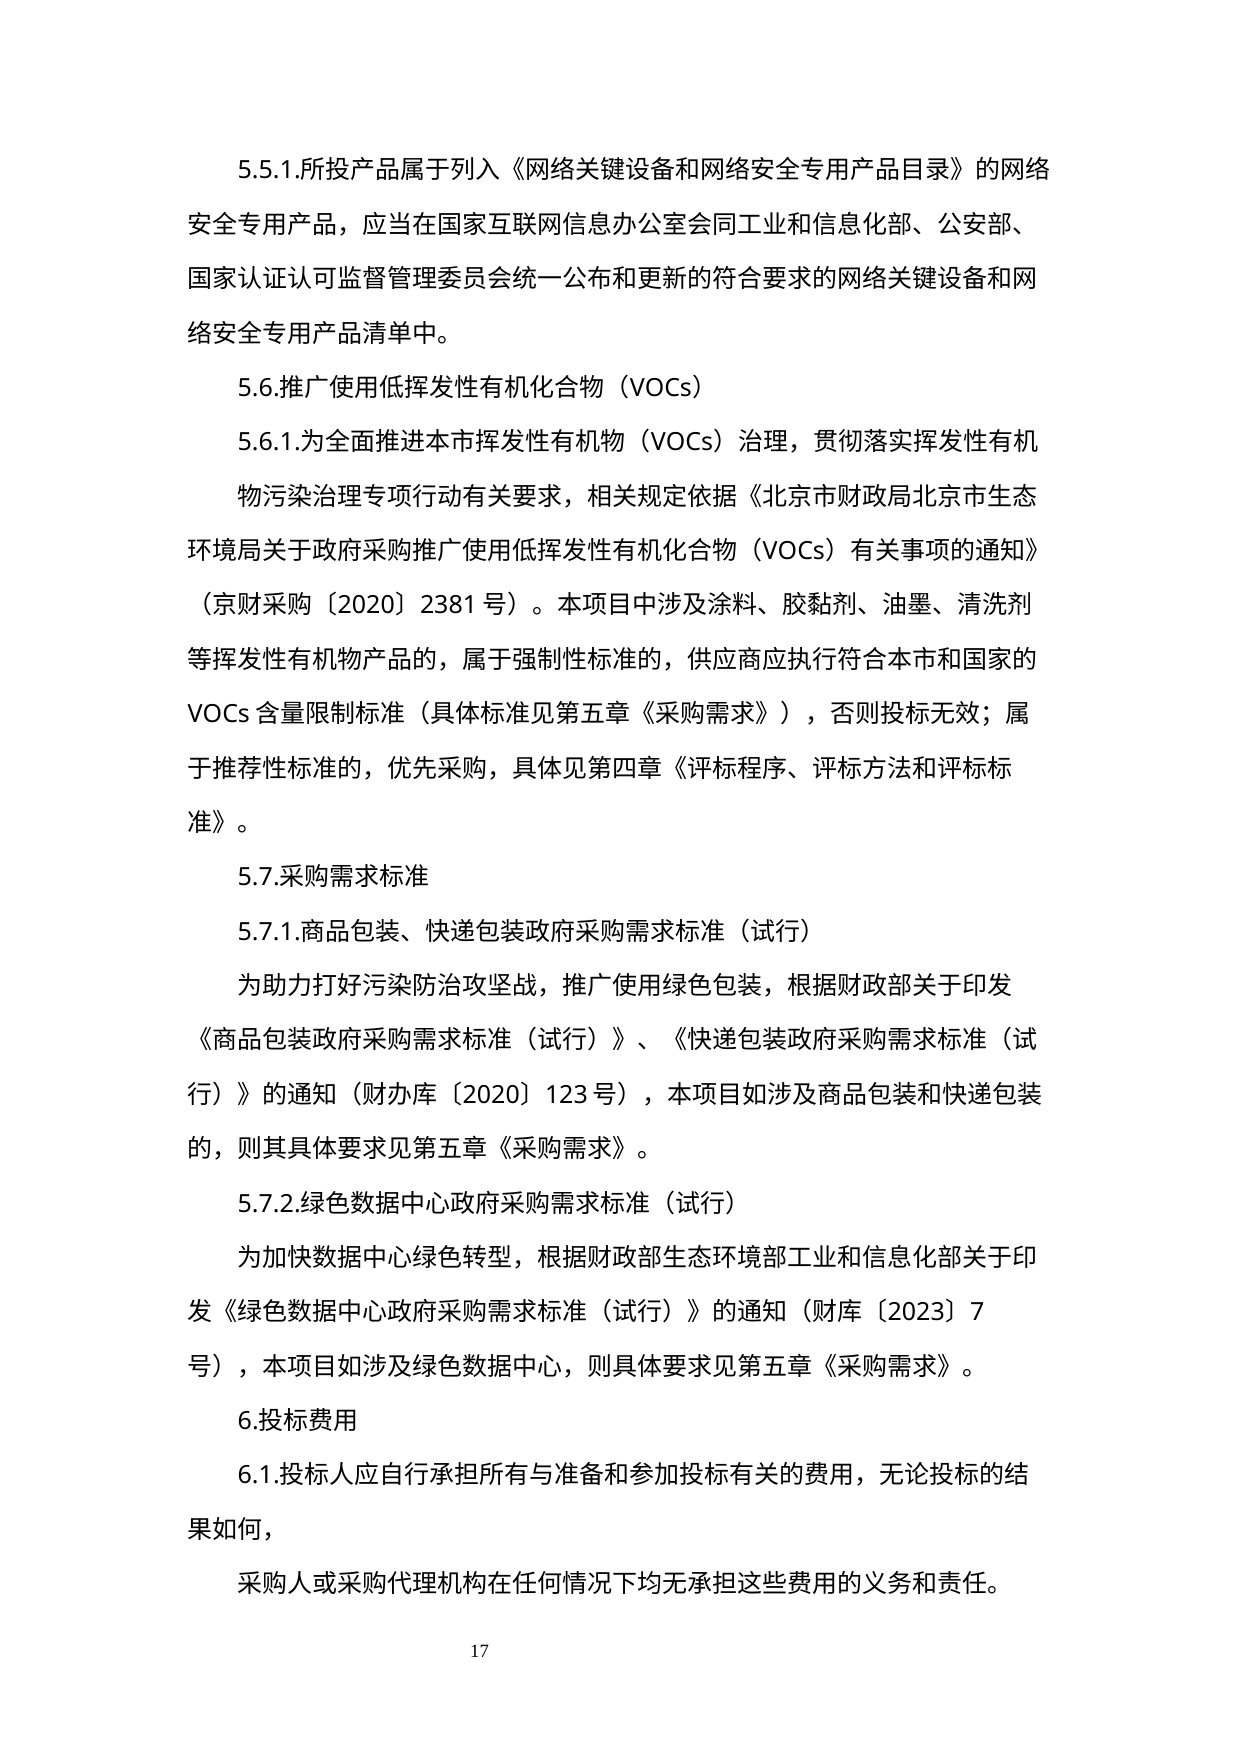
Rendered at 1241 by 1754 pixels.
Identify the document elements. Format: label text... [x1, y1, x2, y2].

text 5.7.2.绿色数据中心政府采购需求标准（试行） [187, 1183, 1053, 1219]
text 5.7.采购需求标准 [187, 857, 1053, 893]
text 为加快数据中心绿色转型，根据财政部生态环境部工业和信息化部关于印发《绿色数据中心政府采购需求标准（试行）》的通知（财库〔2023〕7号），本项目如涉及绿色数据中心，则具体要求见第五章《采购需求》。 [187, 1237, 1053, 1382]
text 6.投标费用 [187, 1401, 1053, 1437]
text 5.6.推广使用低挥发性有机化合物（VOCs） [187, 367, 1053, 404]
text 6.1.投标人应自行承担所有与准备和参加投标有关的费用，无论投标的结果如何， [187, 1455, 1053, 1546]
text 为助力打好污染防治攻坚战，推广使用绿色包装，根据财政部关于印发《商品包装政府采购需求标准（试行）》、《快递包装政府采购需求标准（试行）》的通知（财办库〔2020〕123号），本项目如涉及商品包装和快递包装的，则其具体要求见第五章《采购需求》。 [187, 966, 1053, 1165]
text 5.7.1.商品包装、快递包装政府采购需求标准（试行） [187, 911, 1053, 947]
text 采购人或采购代理机构在任何情况下均无承担这些费用的义务和责任。 [187, 1564, 1053, 1600]
text 物污染治理专项行动有关要求，相关规定依据《北京市财政局北京市生态环境局关于政府采购推广使用低挥发性有机化合物（VOCs）有关事项的通知》（京财采购〔2020〕2381号）。本项目中涉及涂料、胶黏剂、油墨、清洗剂等挥发性有机物产品的，属于强制性标准的，供应商应执行符合本市和国家的VOCs含量限制标准（具体标准见第五章《采购需求》），否则投标无效；属于推荐性标准的，优先采购，具体见第四章《评标程序、评标方法和评标标准》。 [187, 476, 1053, 839]
text 5.5.1.所投产品属于列入《网络关键设备和网络安全专用产品目录》的网络安全专用产品，应当在国家互联网信息办公室会同工业和信息化部、公安部、国家认证认可监督管理委员会统一公布和更新的符合要求的网络关键设备和网络安全专用产品清单中。 [187, 150, 1053, 349]
text 5.6.1.为全面推进本市挥发性有机物（VOCs）治理，贯彻落实挥发性有机 [187, 422, 1053, 458]
